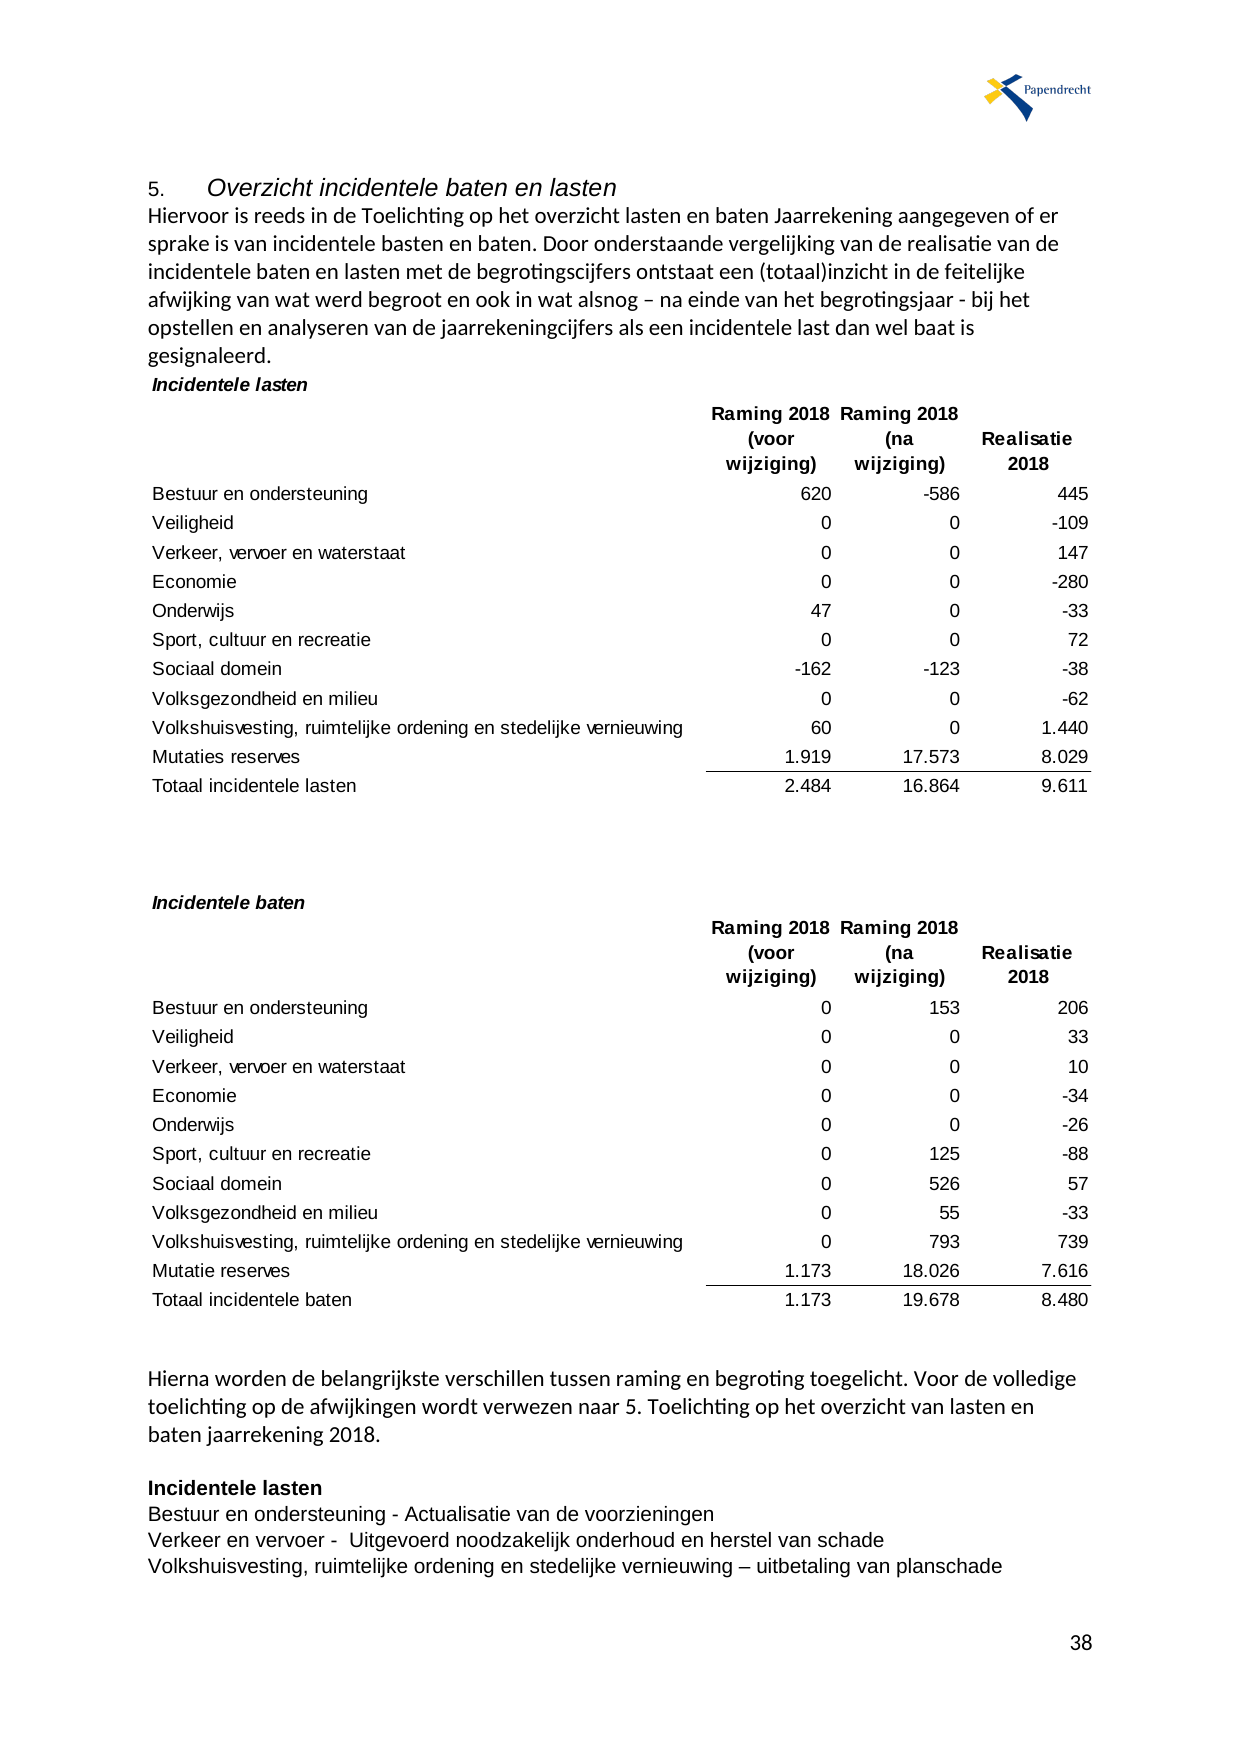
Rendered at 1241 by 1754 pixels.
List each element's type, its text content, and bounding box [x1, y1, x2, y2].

text Hiervoor is reeds in de Toelichting op het overzicht lasten en baten Jaarrekening aangegeven of er sprake is van incidentele basten en baten. Door onderstaande vergelijking van de realisatie van de incidentele baten en lasten met de begrotingscijfers ontstaat een (totaal)inzicht in de feitelijke afwijking van wat werd begroot en ook in wat alsnog – na einde van het begrotingsjaar - bij het opstellen en analyseren van de jaarrekeningcijfers als een incidentele last dan wel baat is gesignaleerd. [148, 201, 1093, 369]
list Overzicht incidentele baten en lasten [148, 173, 1093, 201]
text Incidentele lasten [148, 1476, 1093, 1500]
text Verkeer en vervoer - Uitgevoerd noodzakelijk onderhoud en herstel van schade [148, 1528, 1093, 1552]
text Volkshuisvesting, ruimtelijke ordening en stedelijke vernieuwing – uitbetaling van planschade [148, 1554, 1093, 1578]
text Bestuur en ondersteuning - Actualisatie van de voorzieningen [148, 1502, 1093, 1526]
picture [981, 73, 1093, 123]
text Hierna worden de belangrijkste verschillen tussen raming en begroting toegelicht. Voor de volledige toelichting op de afwijkingen wordt verwezen naar 5. Toelichting op het overzicht van lasten en baten jaarrekening 2018. [148, 1364, 1093, 1448]
